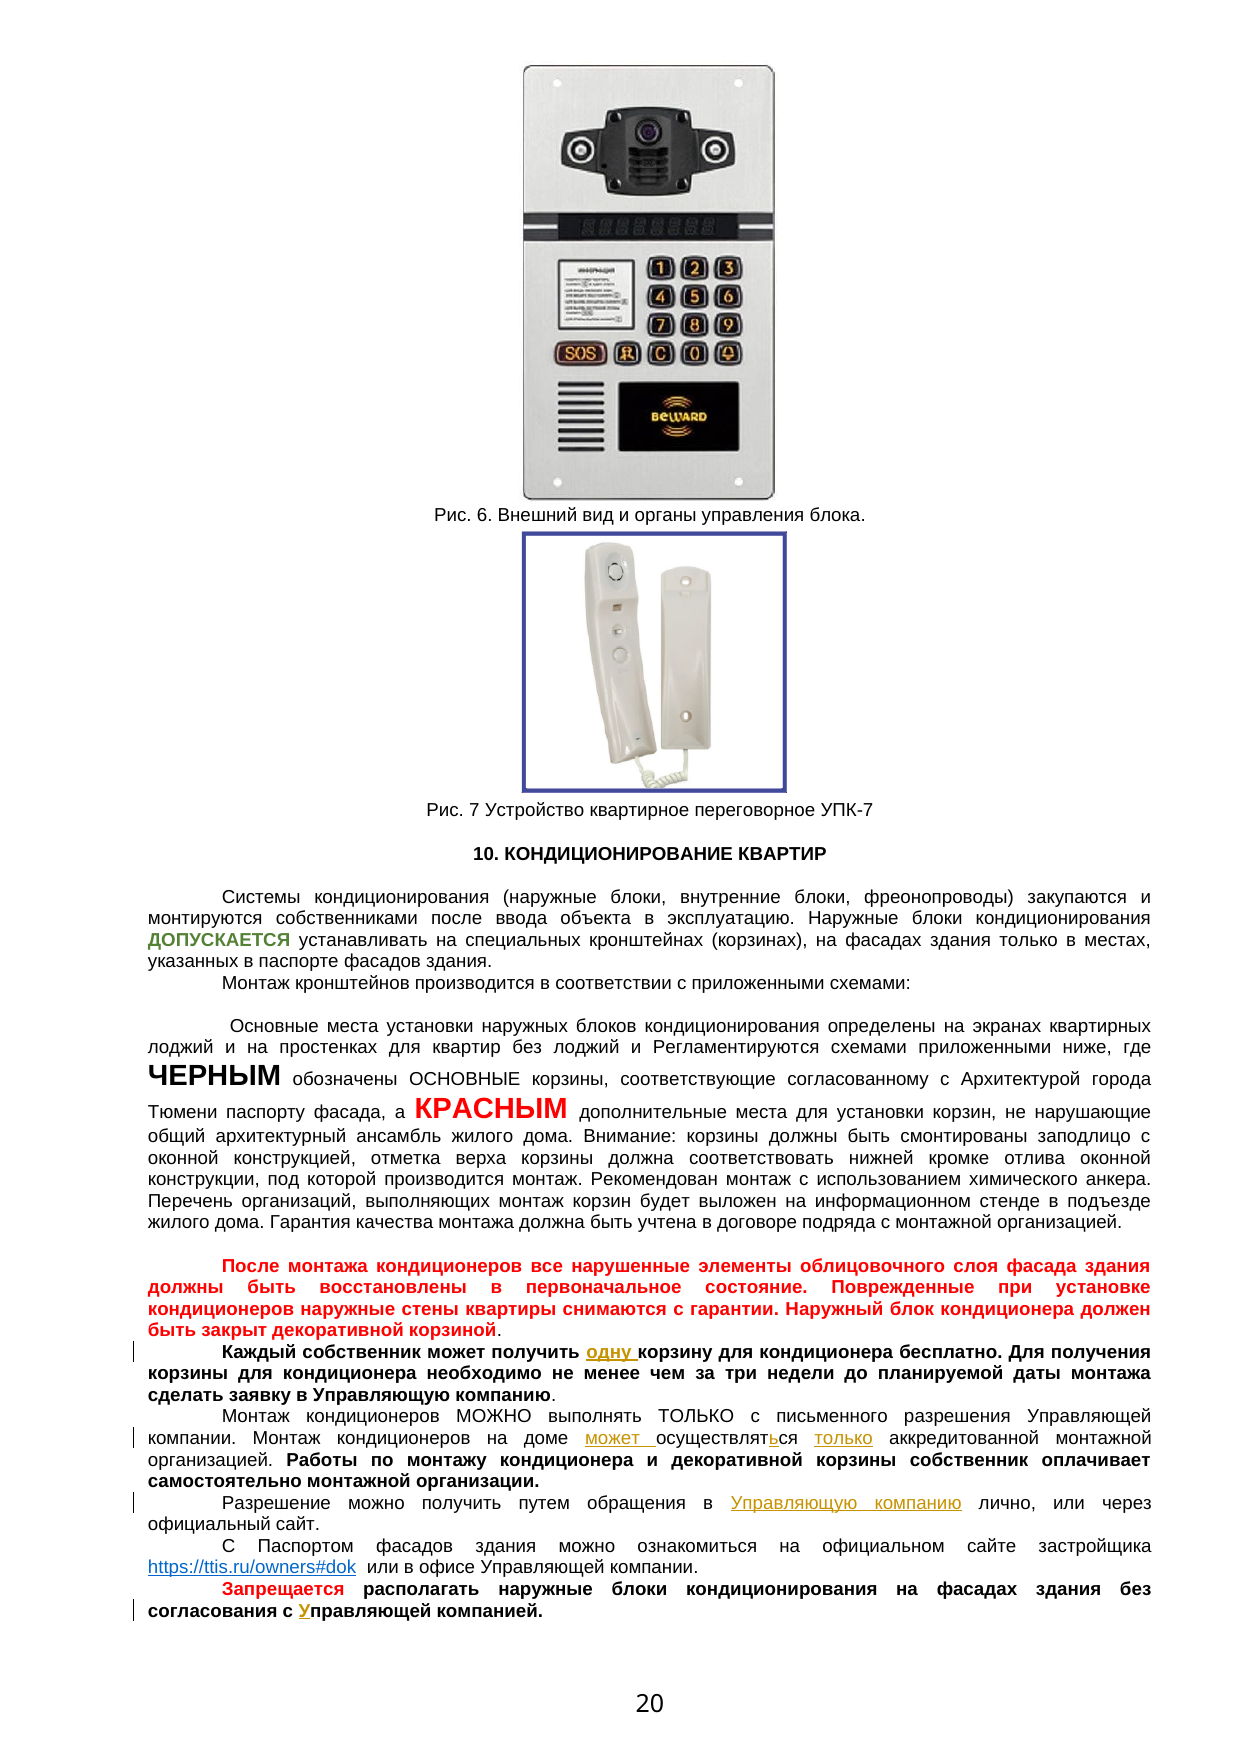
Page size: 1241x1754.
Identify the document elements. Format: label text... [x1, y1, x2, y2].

text Системы кондиционирования (наружные блоки, внутренние блоки, фреонопроводы) закупаются и монтируются собственниками после ввода объекта в эксплуатацию. Наружные блоки кондиционирования ДОПУСКАЕТСЯ устанавливать на специальных кронштейнах (корзинах), на фасадах здания только в местах, указанных в паспорте фасадов здания. [148, 885, 1152, 972]
text Запрещается располагать наружные блоки кондиционирования на фасадах здания без согласования с правляющей компанией. [148, 1578, 1152, 1621]
text Разрешение можно получить путем обращения в лично, или через официальный сайт. [148, 1492, 1152, 1535]
text С Паспортом фасадов здания можно ознакомиться на официальном сайте застройщика https://ttis.ru/owners#dok или в офисе Управляющей компании. [148, 1535, 1152, 1578]
text Монтаж кондиционеров МОЖНО выполнять ТОЛЬКО с письменного разрешения Управляющей компании. Монтаж кондиционеров на доме осуществлятся аккредитованной монтажной организацией. Работы по монтажу кондиционера и декоративной корзины собственник оплачивает самостоятельно монтажной организации. [148, 1405, 1152, 1492]
text Рис. 6. Внешний вид и органы управления блока. [148, 503, 1152, 525]
text Рис. 7 Устройство квартирное переговорное УПК-7 [148, 799, 1152, 821]
picture [517, 59, 783, 504]
text Каждый собственник может получить корзину для кондиционера бесплатно. Для получения корзины для кондиционера необходимо не менее чем за три недели до планируемой даты монтажа сделать заявку в Управляющую компанию. [148, 1341, 1152, 1405]
text Монтаж кронштейнов производится в соответствии с приложенными схемами: [148, 972, 1152, 993]
text После монтажа кондиционеров все нарушенные элементы облицовочного слоя фасада здания должны быть восстановлены в первоначальное состояние. Поврежденные при установке кондиционеров наружные стены квартиры снимаются с гарантии. Наружный блок кондиционера должен быть закрыт декоративной корзиной. [148, 1254, 1152, 1341]
text Основные места установки наружных блоков кондиционирования определены на экранах квартирных лоджий и на простенках для квартир без лоджий и Регламентируются схемами приложенными ниже, где ЧЕРНЫМ обозначены ОСНОВНЫЕ корзины, соответствующие согласованному с Архитектурой города Тюмени паспорту фасада, а КРАСНЫМ дополнительные места для установки корзин, не нарушающие общий архитектурный ансамбль жилого дома. Внимание: корзины должны быть смонтированы заподлицо с оконной конструкцией, отметка верха корзины должна соответствовать нижней кромке отлива оконной конструкции, под которой производится монтаж. Рекомендован монтаж с использованием химического анкера. Перечень организаций, выполняющих монтаж корзин будет выложен на информационном стенде в подъезде жилого дома. Гарантия качества монтажа должна быть учтена в договоре подряда с монтажной организацией. [148, 1015, 1152, 1233]
text 10. КОНДИЦИОНИРОВАНИЕ КВАРТИР [148, 842, 1152, 864]
